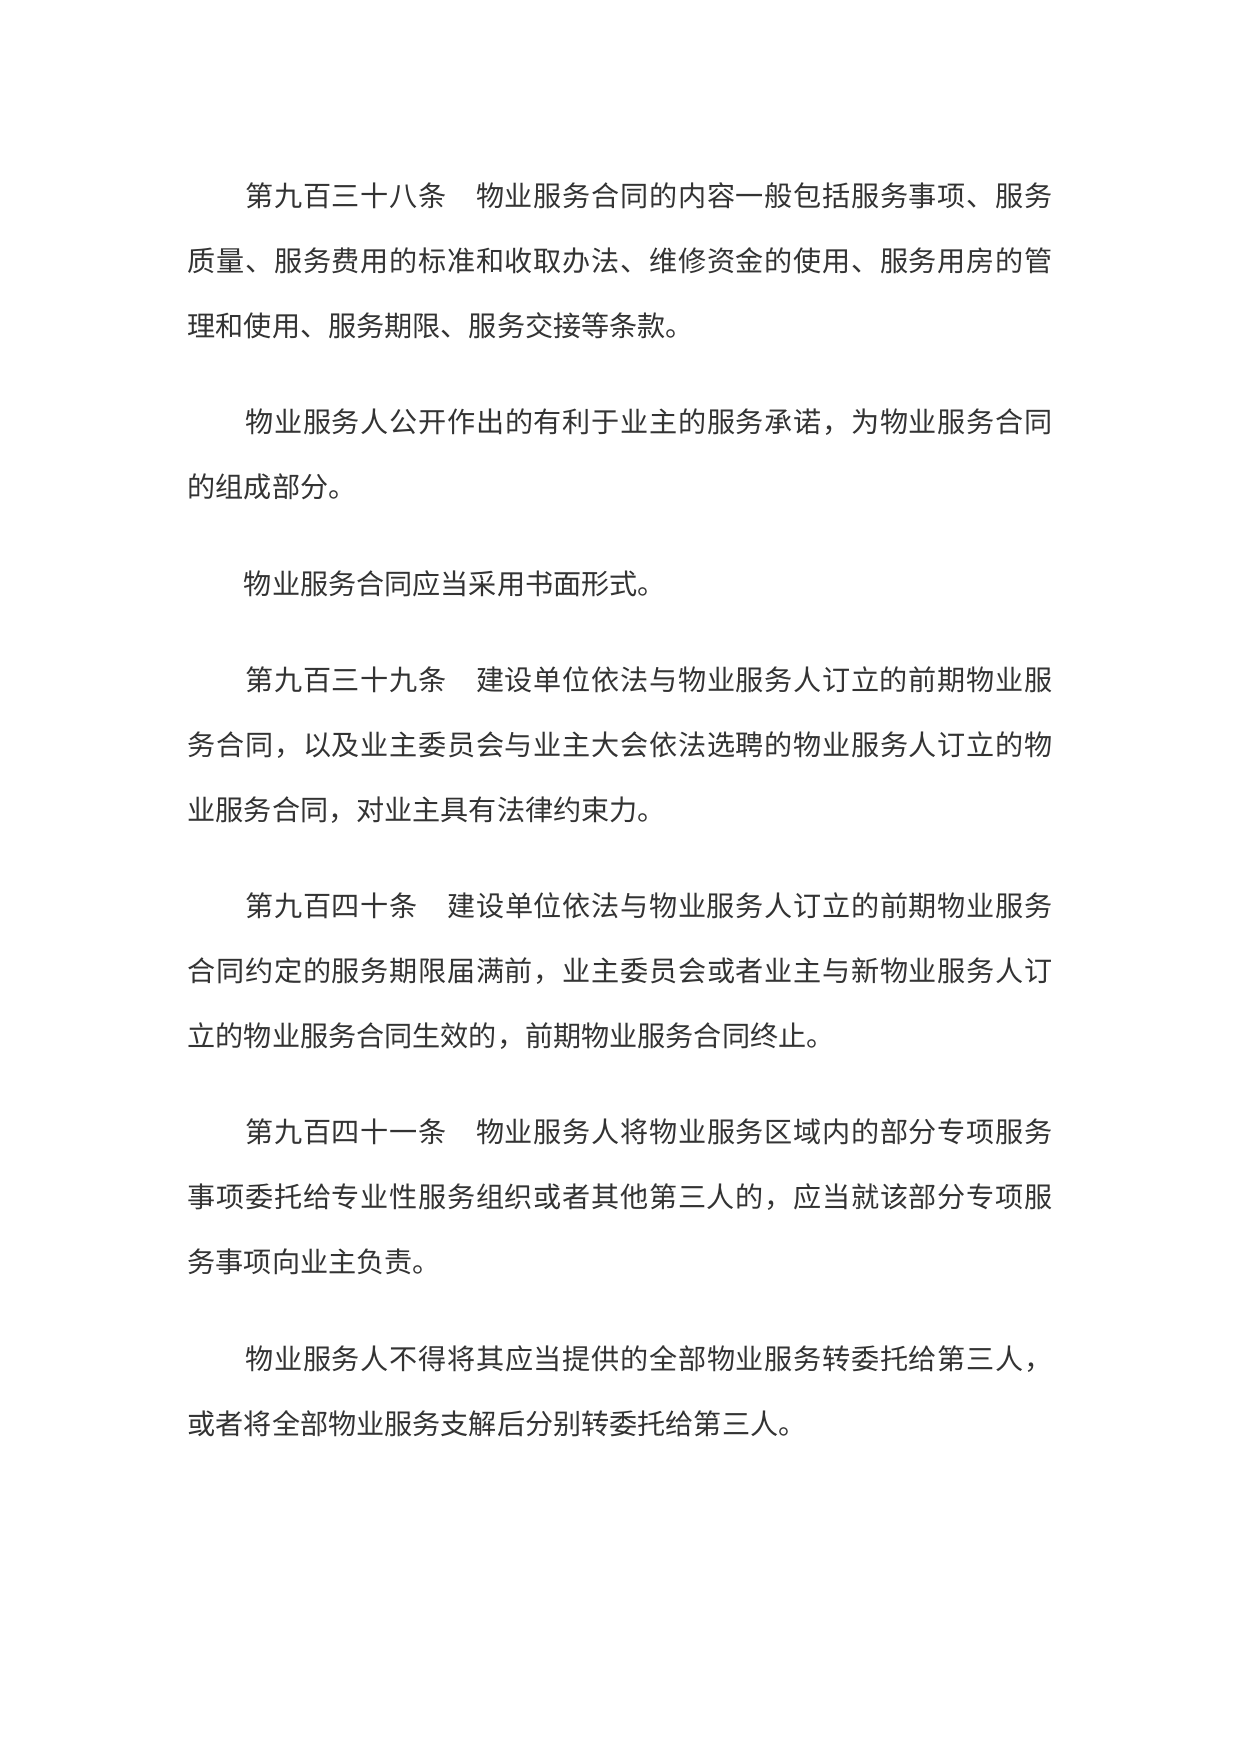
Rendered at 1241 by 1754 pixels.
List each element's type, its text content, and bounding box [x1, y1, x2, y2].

text 物业服务人公开作出的有利于业主的服务承诺，为物业服务合同的组成部分。 [187, 388, 1053, 518]
text 第九百三十八条 物业服务合同的内容一般包括服务事项、服务质量、服务费用的标准和收取办法、维修资金的使用、服务用房的管理和使用、服务期限、服务交接等条款。 [187, 162, 1053, 357]
text 第九百三十九条 建设单位依法与物业服务人订立的前期物业服务合同，以及业主委员会与业主大会依法选聘的物业服务人订立的物业服务合同，对业主具有法律约束力。 [187, 646, 1053, 841]
text 第九百四十条 建设单位依法与物业服务人订立的前期物业服务合同约定的服务期限届满前，业主委员会或者业主与新物业服务人订立的物业服务合同生效的，前期物业服务合同终止。 [187, 872, 1053, 1067]
text 物业服务合同应当采用书面形式。 [187, 549, 1053, 614]
text 第九百四十一条 物业服务人将物业服务区域内的部分专项服务事项委托给专业性服务组织或者其他第三人的，应当就该部分专项服务事项向业主负责。 [187, 1098, 1053, 1293]
text 物业服务人不得将其应当提供的全部物业服务转委托给第三人，或者将全部物业服务支解后分别转委托给第三人。 [187, 1324, 1053, 1454]
